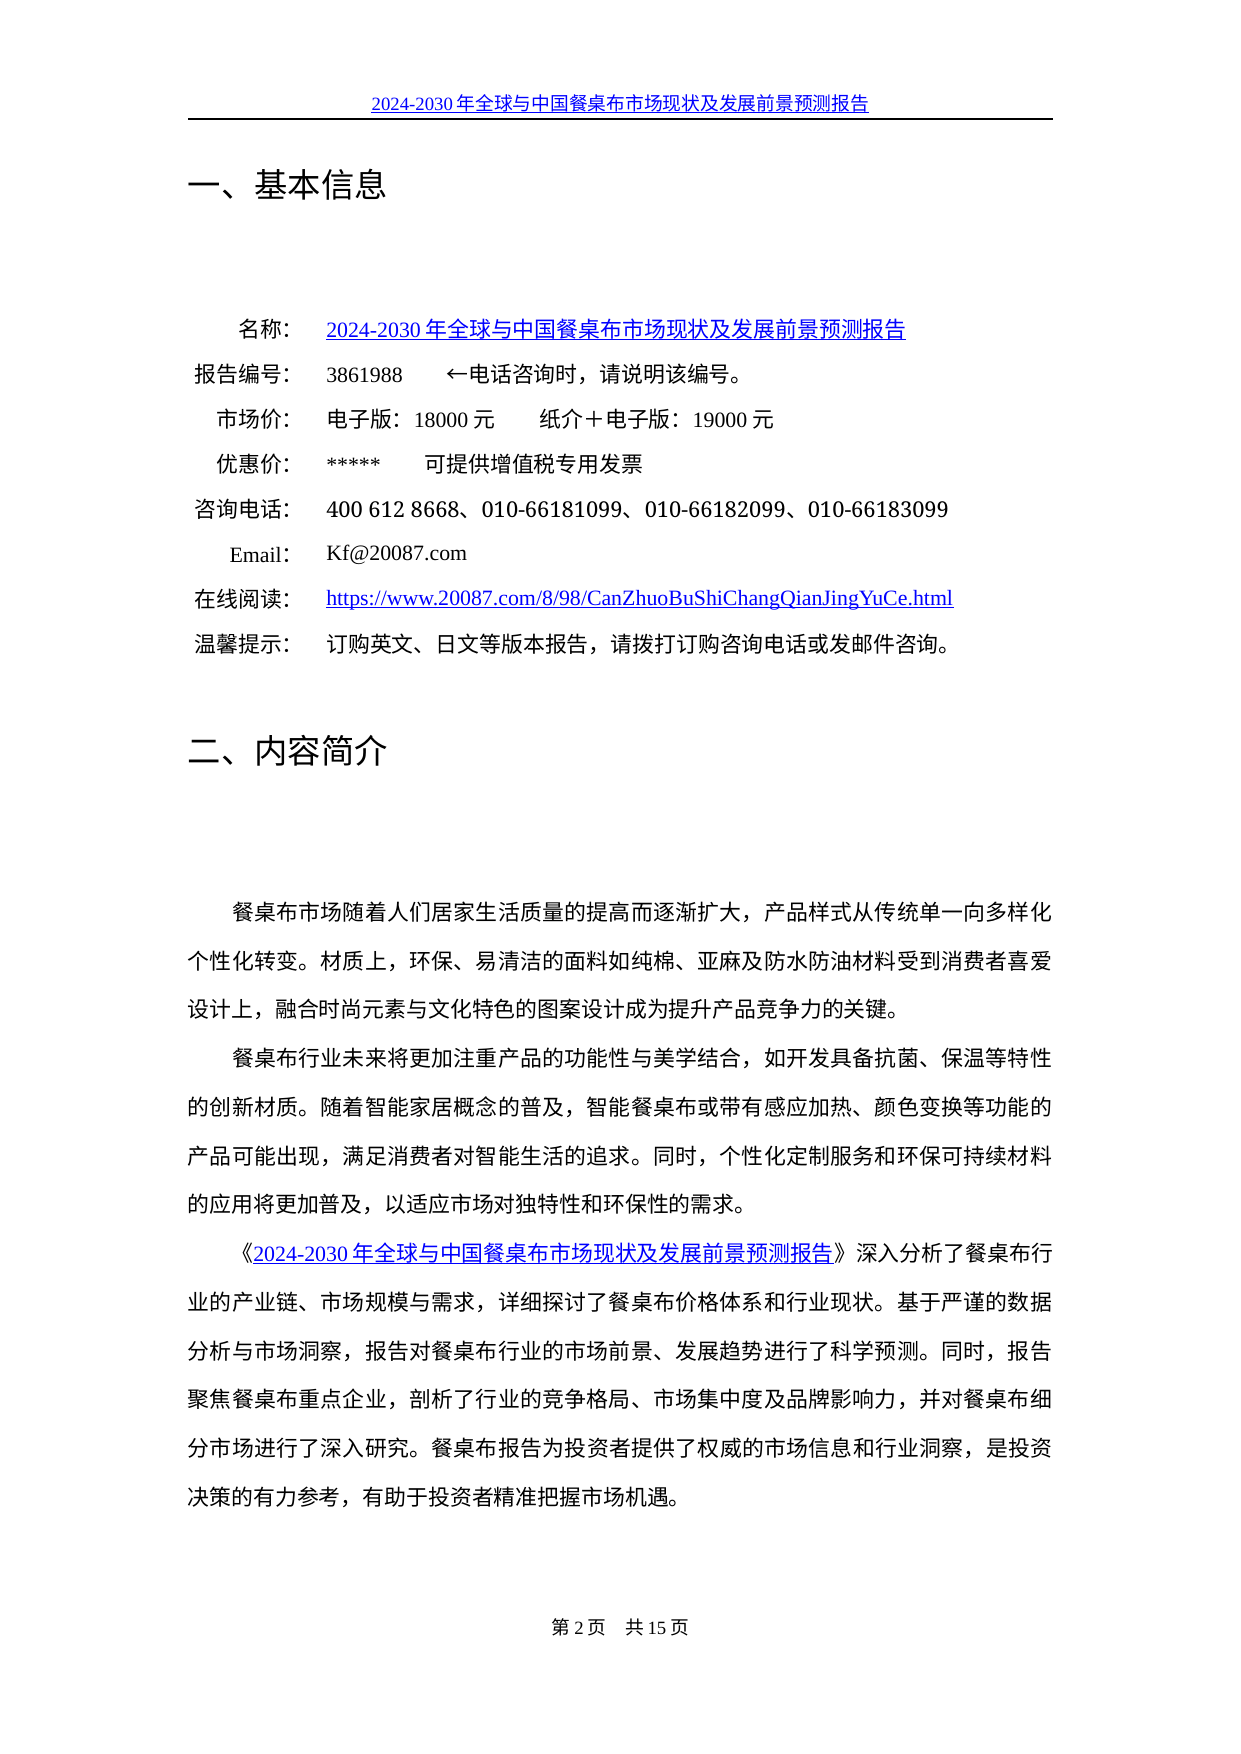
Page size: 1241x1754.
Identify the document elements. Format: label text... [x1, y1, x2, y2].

table_header 2024-2030年全球与中国餐桌布市场现状及发展前景预测报告 [315, 312, 1073, 357]
table_cell ***** 可提供增值税专用发票 [315, 447, 1073, 492]
table_cell 3861988 ←电话咨询时，请说明该编号。 [315, 357, 1073, 402]
table_cell 市场价： [167, 402, 315, 447]
table_cell 报告编号： [167, 357, 315, 402]
table_cell 订购英文、日文等版本报告，请拨打订购咨询电话或发邮件咨询。 [315, 627, 1073, 672]
table_header 名称： [167, 312, 315, 357]
table_cell 400 612 8668、010-66181099、010-66182099、010-66183099 [315, 492, 1073, 537]
table_cell [315, 582, 1073, 627]
table_cell Kf@20087.com [315, 537, 1073, 582]
title 一、基本信息 [187, 150, 1053, 215]
title 二、内容简介 [187, 717, 1053, 782]
table_cell 温馨提示： [167, 627, 315, 672]
table_cell 在线阅读： [167, 582, 315, 627]
table_cell Email： [167, 537, 315, 582]
table_cell 优惠价： [167, 447, 315, 492]
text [187, 894, 1053, 1512]
table_cell 咨询电话： [167, 492, 315, 537]
table_cell 电子版：18000 元 纸介＋电子版：19000 元 [315, 402, 1073, 447]
